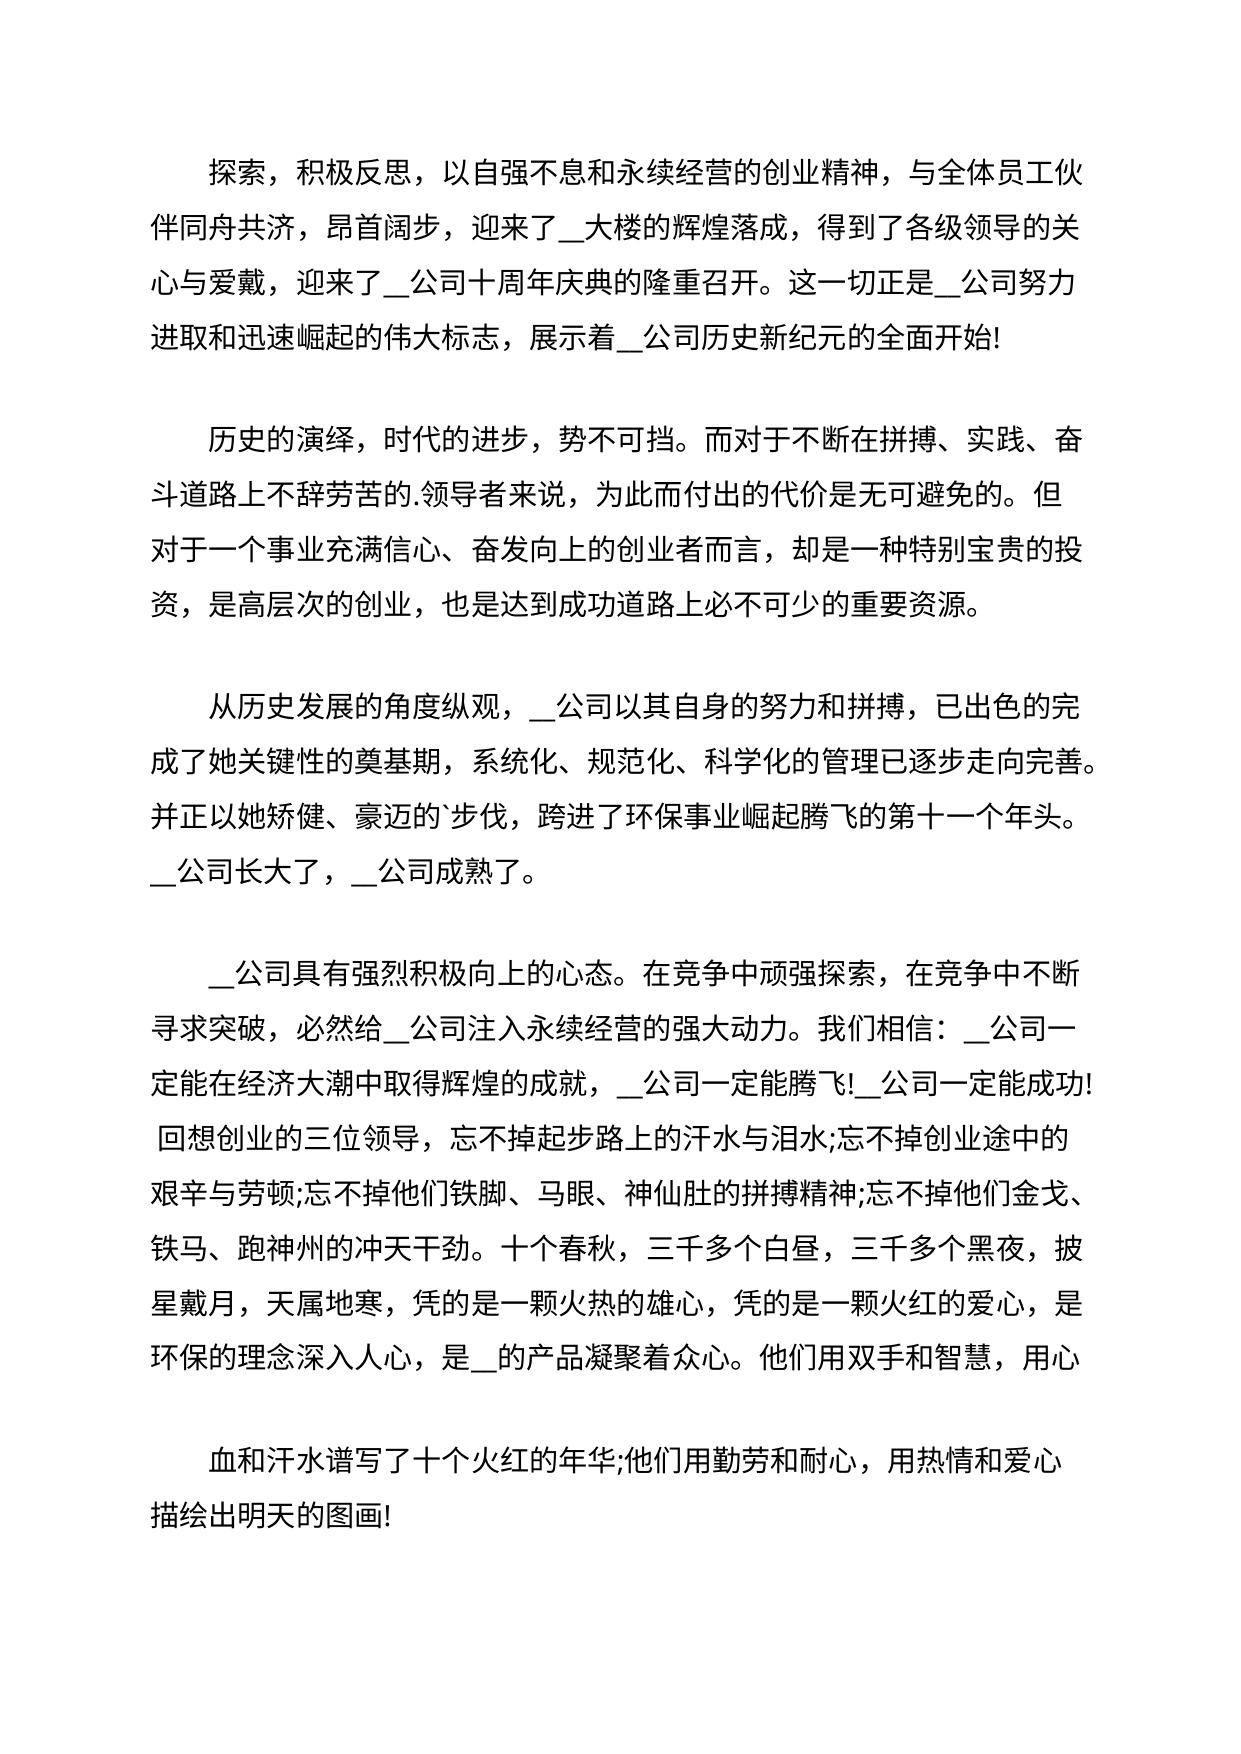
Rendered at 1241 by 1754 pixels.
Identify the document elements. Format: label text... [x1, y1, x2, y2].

text 从历史发展的角度纵观，__公司以其自身的努力和拼搏，已出色的完成了她关键性的奠基期，系统化、规范化、科学化的管理已逐步走向完善。并正以她矫健、豪迈的`步伐，跨进了环保事业崛起腾飞的第十一个年头。__公司长大了，__公司成熟了。 [150, 683, 1090, 891]
text 探索，积极反思，以自强不息和永续经营的创业精神，与全体员工伙伴同舟共济，昂首阔步，迎来了__大楼的辉煌落成，得到了各级领导的关心与爱戴，迎来了__公司十周年庆典的隆重召开。这一切正是__公司努力进取和迅速崛起的伟大标志，展示着__公司历史新纪元的全面开始! [150, 150, 1090, 357]
text 血和汗水谱写了十个火红的年华;他们用勤劳和耐心，用热情和爱心描绘出明天的图画! [150, 1437, 1090, 1534]
text __公司具有强烈积极向上的心态。在竞争中顽强探索，在竞争中不断寻求突破，必然给__公司注入永续经营的强大动力。我们相信：__公司一定能在经济大潮中取得辉煌的成就，__公司一定能腾飞!__公司一定能成功! 回想创业的三位领导，忘不掉起步路上的汗水与泪水;忘不掉创业途中的艰辛与劳顿;忘不掉他们铁脚、马眼、神仙肚的拼搏精神;忘不掉他们金戈、铁马、跑神州的冲天干劲。十个春秋，三千多个白昼，三千多个黑夜，披星戴月，天属地寒，凭的是一颗火热的雄心，凭的是一颗火红的爱心，是环保的理念深入人心，是__的产品凝聚着众心。他们用双手和智慧，用心 [150, 950, 1090, 1377]
text 历史的演绎，时代的进步，势不可挡。而对于不断在拼搏、实践、奋斗道路上不辞劳苦的.领导者来说，为此而付出的代价是无可避免的。但对于一个事业充满信心、奋发向上的创业者而言，却是一种特别宝贵的投资，是高层次的创业，也是达到成功道路上必不可少的重要资源。 [150, 417, 1090, 624]
